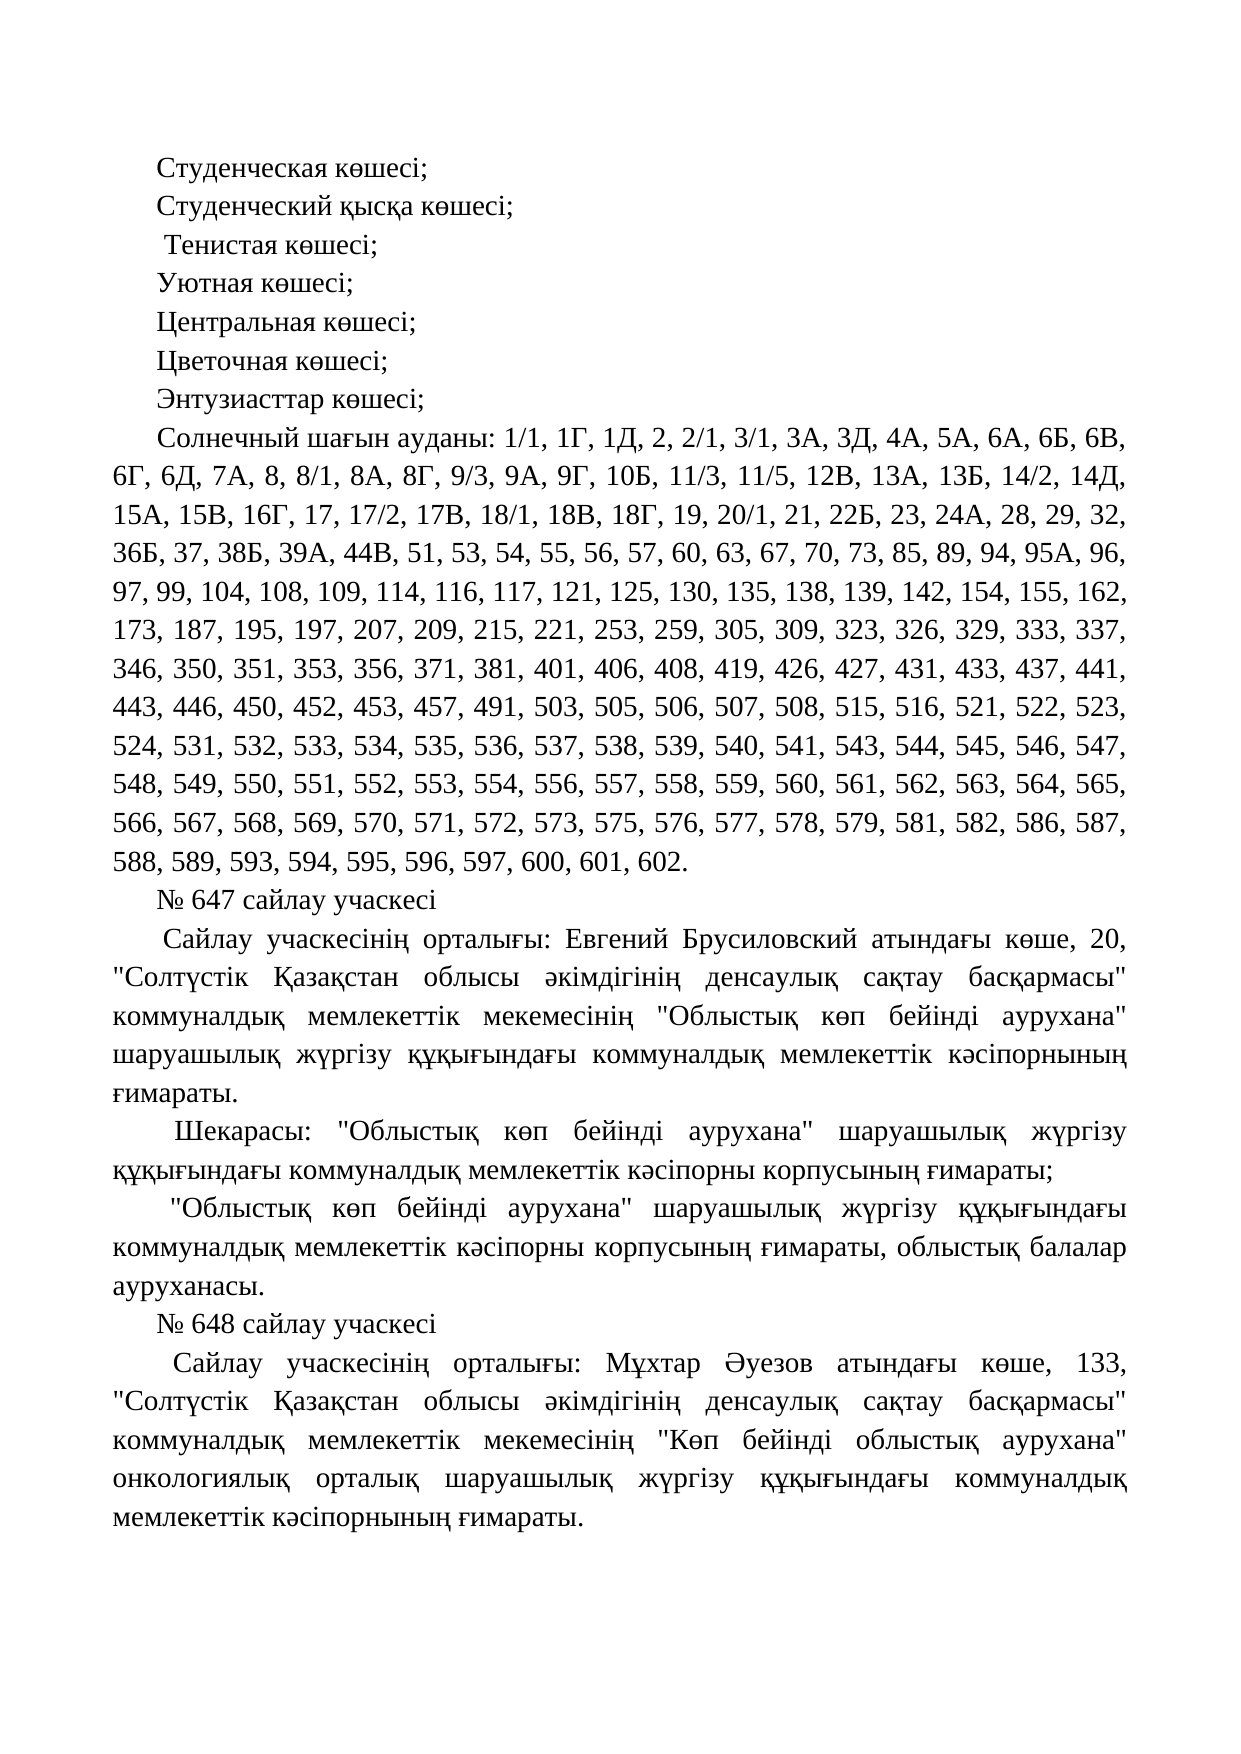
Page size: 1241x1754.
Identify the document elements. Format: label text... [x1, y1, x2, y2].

text Тенистая көшесі; [112, 227, 1128, 261]
text № 647 сайлау учаскесі [112, 882, 1128, 916]
text Студенческая көшесі; [112, 150, 1128, 183]
text Солнечный шағын ауданы: 1/1, 1Г, 1Д, 2, 2/1, 3/1, 3А, 3Д, 4А, 5А, 6А, 6Б, 6В, 6Г, 6Д, 7А, 8, 8/1, 8А, 8Г, 9/3, 9А, 9Г, 10Б, 11/3, 11/5, 12В, 13А, 13Б, 14/2, 14Д, 15А, 15В, 16Г, 17, 17/2, 17В, 18/1, 18В, 18Г, 19, 20/1, 21, 22Б, 23, 24А, 28, 29, 32, 36Б, 37, 38Б, 39А, 44В, 51, 53, 54, 55, 56, 57, 60, 63, 67, 70, 73, 85, 89, 94, 95А, 96, 97, 99, 104, 108, 109, 114, 116, 117, 121, 125, 130, 135, 138, 139, 142, 154, 155, 162, 173, 187, 195, 197, 207, 209, 215, 221, 253, 259, 305, 309, 323, 326, 329, 333, 337, 346, 350, 351, 353, 356, 371, 381, 401, 406, 408, 419, 426, 427, 431, 433, 437, 441, 443, 446, 450, 452, 453, 457, 491, 503, 505, 506, 507, 508, 515, 516, 521, 522, 523, 524, 531, 532, 533, 534, 535, 536, 537, 538, 539, 540, 541, 543, 544, 545, 546, 547, 548, 549, 550, 551, 552, 553, 554, 556, 557, 558, 559, 560, 561, 562, 563, 564, 565, 566, 567, 568, 569, 570, 571, 572, 573, 575, 576, 577, 578, 579, 581, 582, 586, 587, 588, 589, 593, 594, 595, 596, 597, 600, 601, 602. [112, 420, 1128, 877]
text Шекарасы: "Облыстық көп бейінді аурухана" шаруашылық жүргізу құқығындағы коммуналдық мемлекеттік кәсіпорны корпусының ғимараты; [112, 1113, 1128, 1186]
text Студенческий қысқа көшесі; [112, 188, 1128, 222]
text Энтузиасттар көшесі; [112, 381, 1128, 415]
text Сайлау учаскесінің орталығы: Мұхтар Әуезов атындағы көше, 133, "Солтүстік Қазақстан облысы әкімдігінің денсаулық сақтау басқармасы" коммуналдық мемлекеттік мекемесінің "Көп бейінді облыстық аурухана" онкологиялық орталық шаруашылық жүргізу құқығындағы коммуналдық мемлекеттік кәсіпорнының ғимараты. [112, 1345, 1128, 1532]
text Центральная көшесі; [112, 304, 1128, 338]
text Сайлау учаскесінің орталығы: Евгений Брусиловский атындағы көше, 20, "Солтүстік Қазақстан облысы әкімдігінің денсаулық сақтау басқармасы" коммуналдық мемлекеттік мекемесінің "Облыстық көп бейінді аурухана" шаруашылық жүргізу құқығындағы коммуналдық мемлекеттік кәсіпорнының ғимараты. [112, 921, 1128, 1108]
text Цветочная көшесі; [112, 343, 1128, 376]
text "Облыстық көп бейінді аурухана" шаруашылық жүргізу құқығындағы коммуналдық мемлекеттік кәсіпорны корпусының ғимараты, облыстық балалар ауруханасы. [112, 1191, 1128, 1301]
text № 648 сайлау учаскесі [112, 1306, 1128, 1340]
text Уютная көшесі; [112, 266, 1128, 299]
